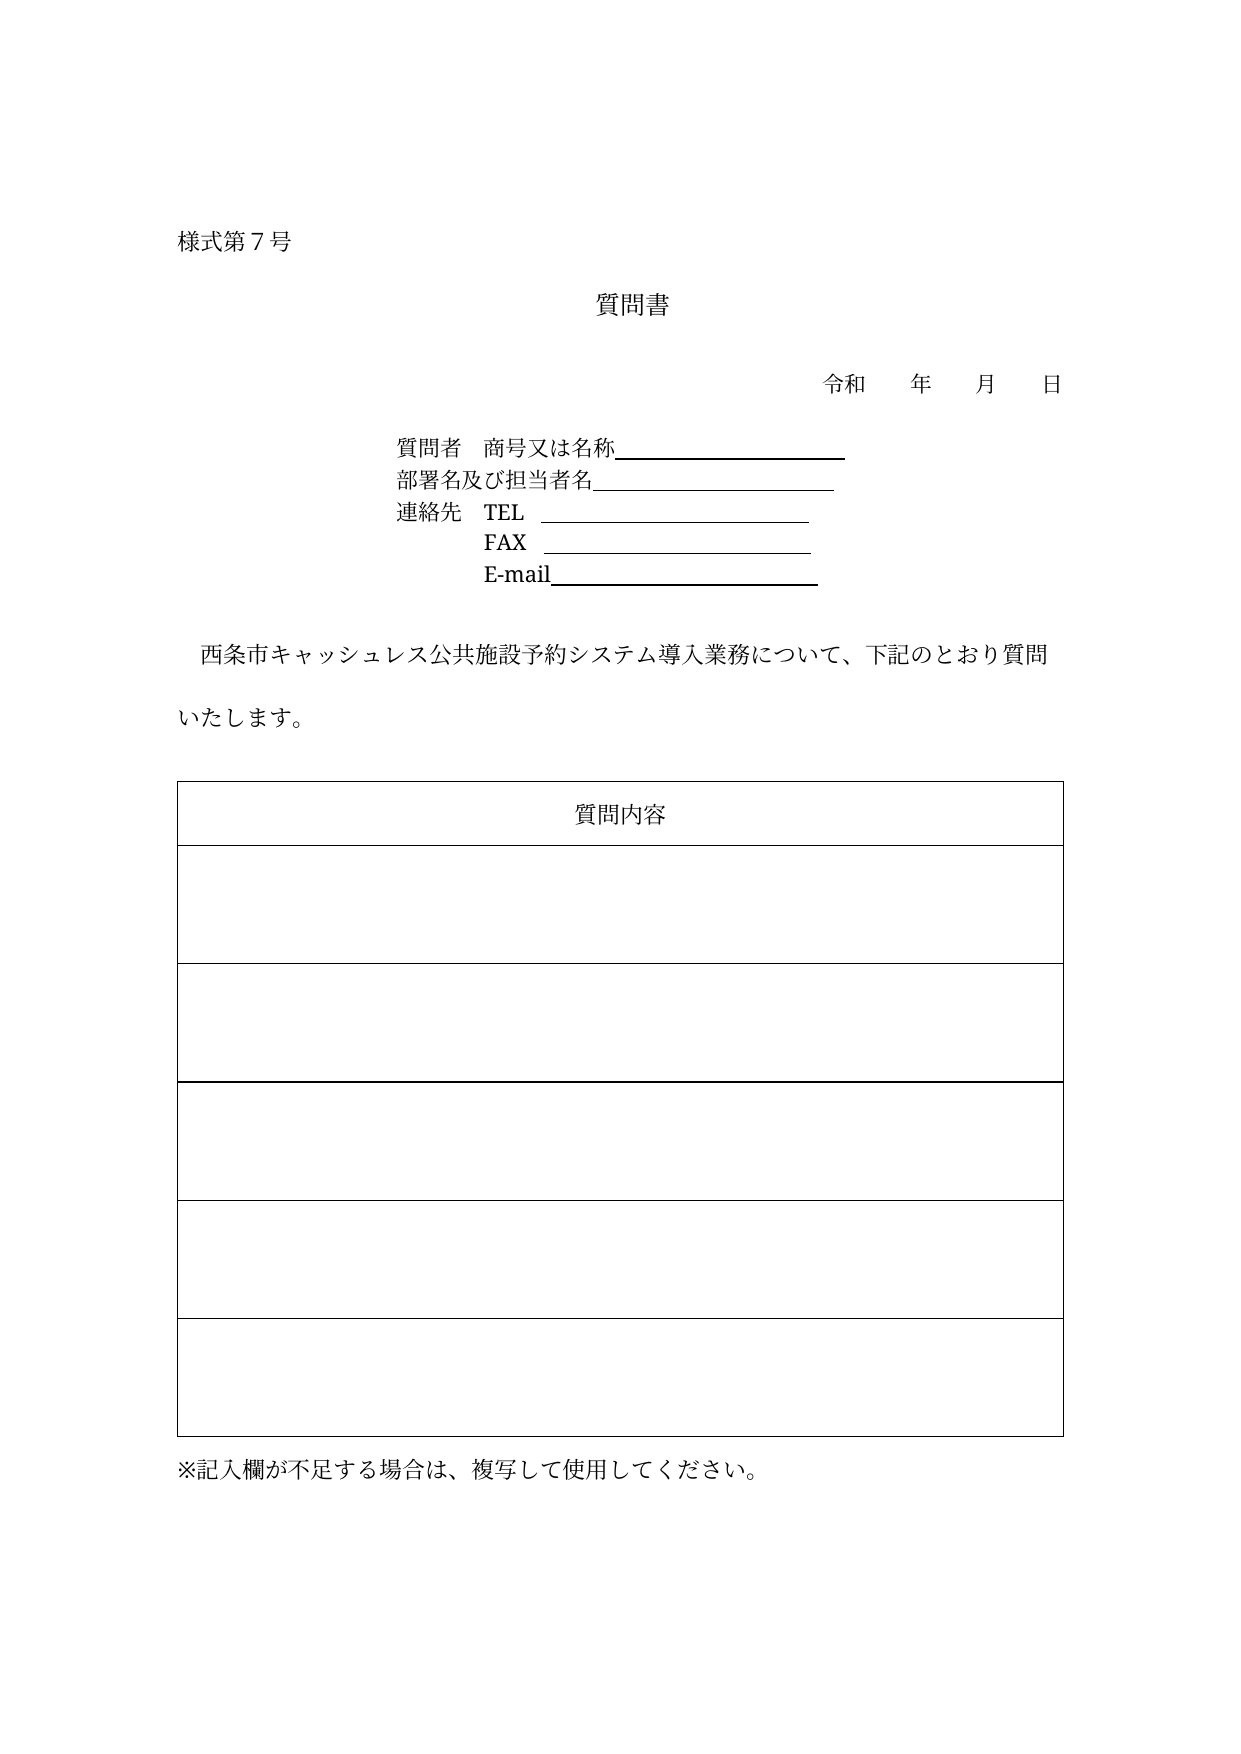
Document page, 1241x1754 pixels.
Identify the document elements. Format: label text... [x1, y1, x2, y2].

table_cell [178, 1083, 1063, 1199]
text ※記入欄が不足する場合は、複写して使用してください。 [177, 1437, 1063, 1500]
table_cell [178, 1201, 1063, 1318]
text 質問者 商号又は名称 [177, 431, 1063, 463]
text 連絡先 TEL [177, 494, 1063, 526]
table_cell [178, 1319, 1063, 1436]
table_header 質問内容 [178, 782, 1063, 845]
text 令和 年 月 日 [177, 367, 1063, 399]
text 部署名及び担当者名 [177, 463, 1063, 494]
text FAX [177, 526, 1063, 558]
text 西条市キャッシュレス公共施設予約システム導入業務について、下記のとおり質問いたします。 [177, 622, 1063, 749]
table_cell [178, 846, 1063, 963]
text 様式第７号 [177, 209, 1063, 272]
text 質問書 [177, 272, 1063, 336]
text E-mail [177, 558, 1063, 590]
table_cell [178, 964, 1063, 1081]
